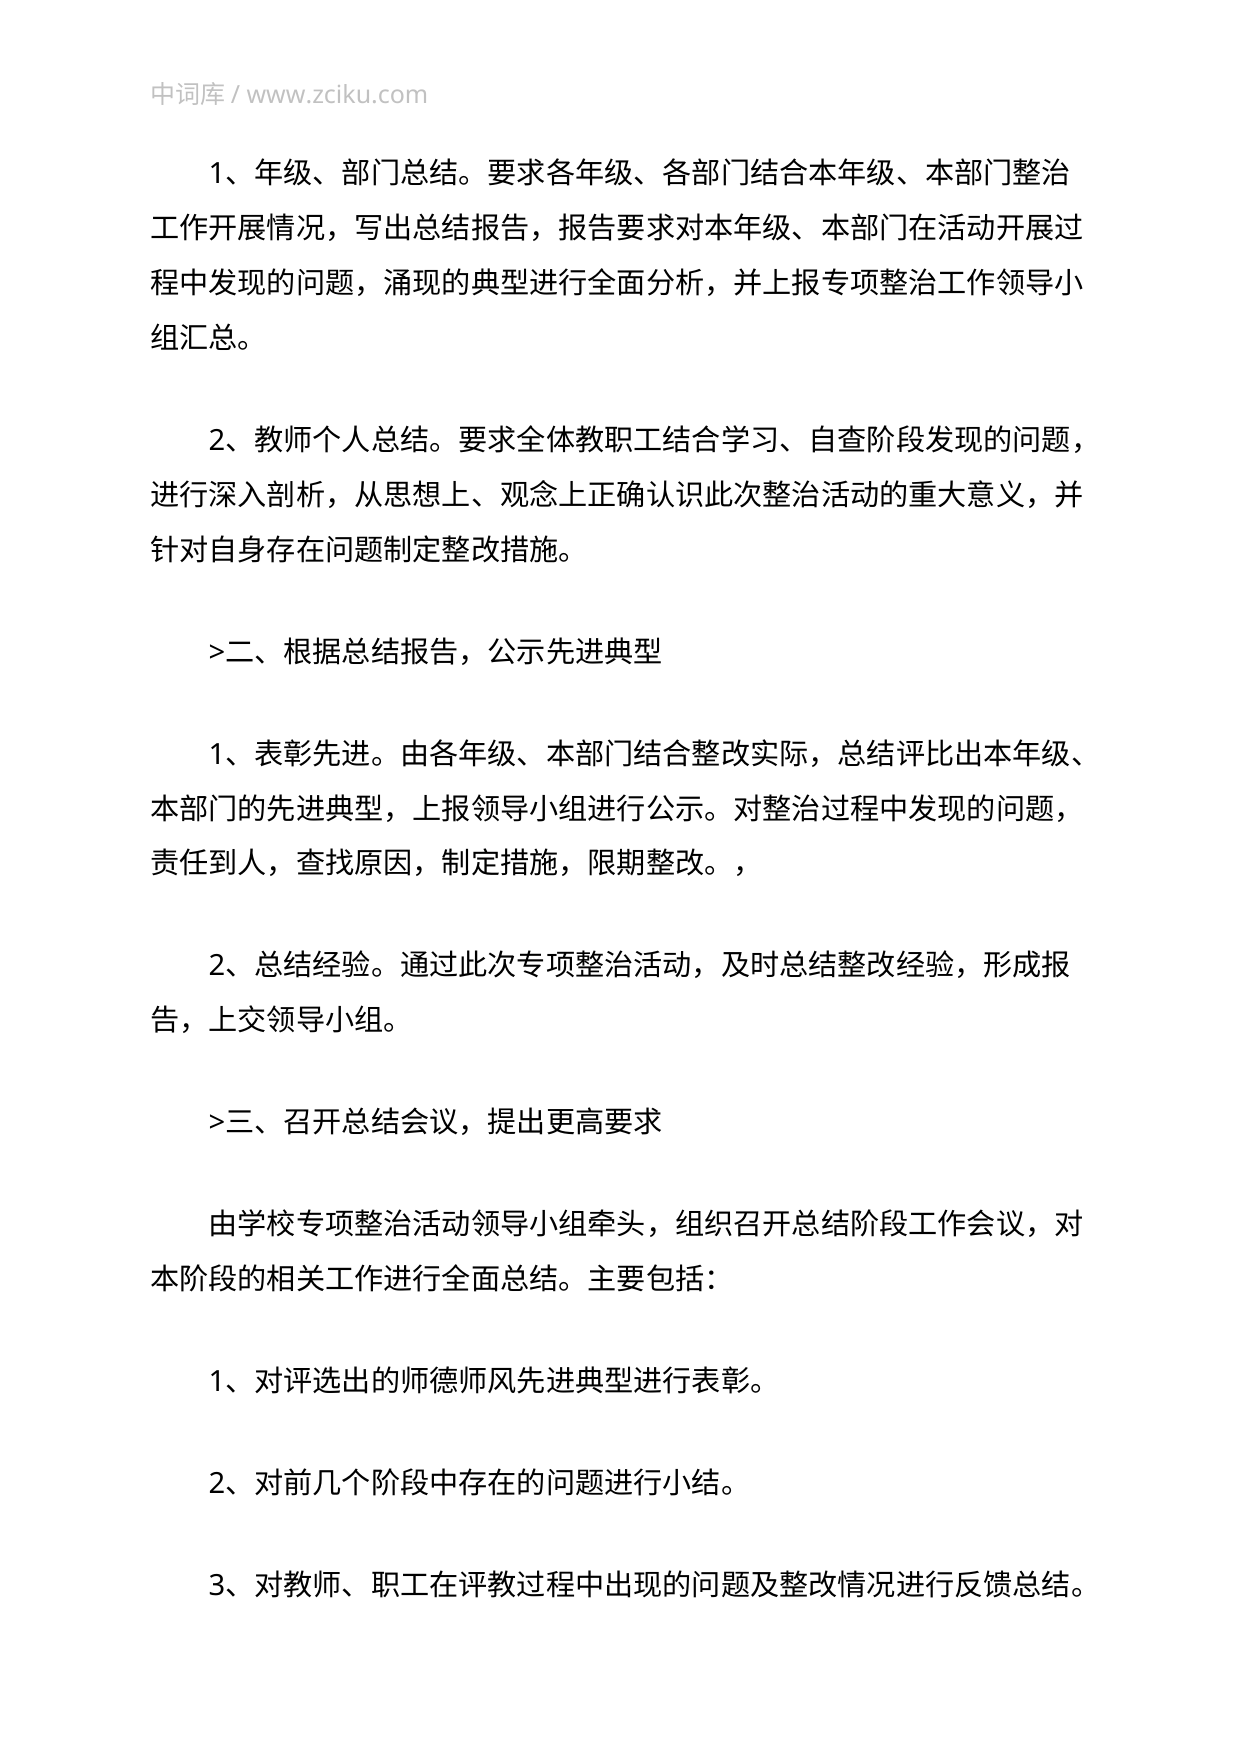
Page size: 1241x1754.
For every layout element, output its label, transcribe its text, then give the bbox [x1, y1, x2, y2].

text 2、教师个人总结。要求全体教职工结合学习、自查阶段发现的问题，进行深入剖析，从思想上、观念上正确认识此次整治活动的重大意义，并针对自身存在问题制定整改措施。 [150, 417, 1090, 569]
text 2、总结经验。通过此次专项整治活动，及时总结整改经验，形成报告，上交领导小组。 [150, 942, 1090, 1039]
text 3、对教师、职工在评教过程中出现的问题及整改情况进行反馈总结。 [150, 1561, 1090, 1604]
text 1、对评选出的师德师风先进典型进行表彰。 [150, 1357, 1090, 1400]
text 由学校专项整治活动领导小组牵头，组织召开总结阶段工作会议，对本阶段的相关工作进行全面总结。主要包括： [150, 1201, 1090, 1298]
text 2、对前几个阶段中存在的问题进行小结。 [150, 1459, 1090, 1502]
text 1、表彰先进。由各年级、本部门结合整改实际，总结评比出本年级、本部门的先进典型，上报领导小组进行公示。对整治过程中发现的问题，责任到人，查找原因，制定措施，限期整改。， [150, 730, 1090, 882]
text >三、召开总结会议，提出更高要求 [150, 1099, 1090, 1141]
text 1、年级、部门总结。要求各年级、各部门结合本年级、本部门整治工作开展情况，写出总结报告，报告要求对本年级、本部门在活动开展过程中发现的问题，涌现的典型进行全面分析，并上报专项整治工作领导小组汇总。 [150, 150, 1090, 357]
text >二、根据总结报告，公示先进典型 [150, 628, 1090, 671]
